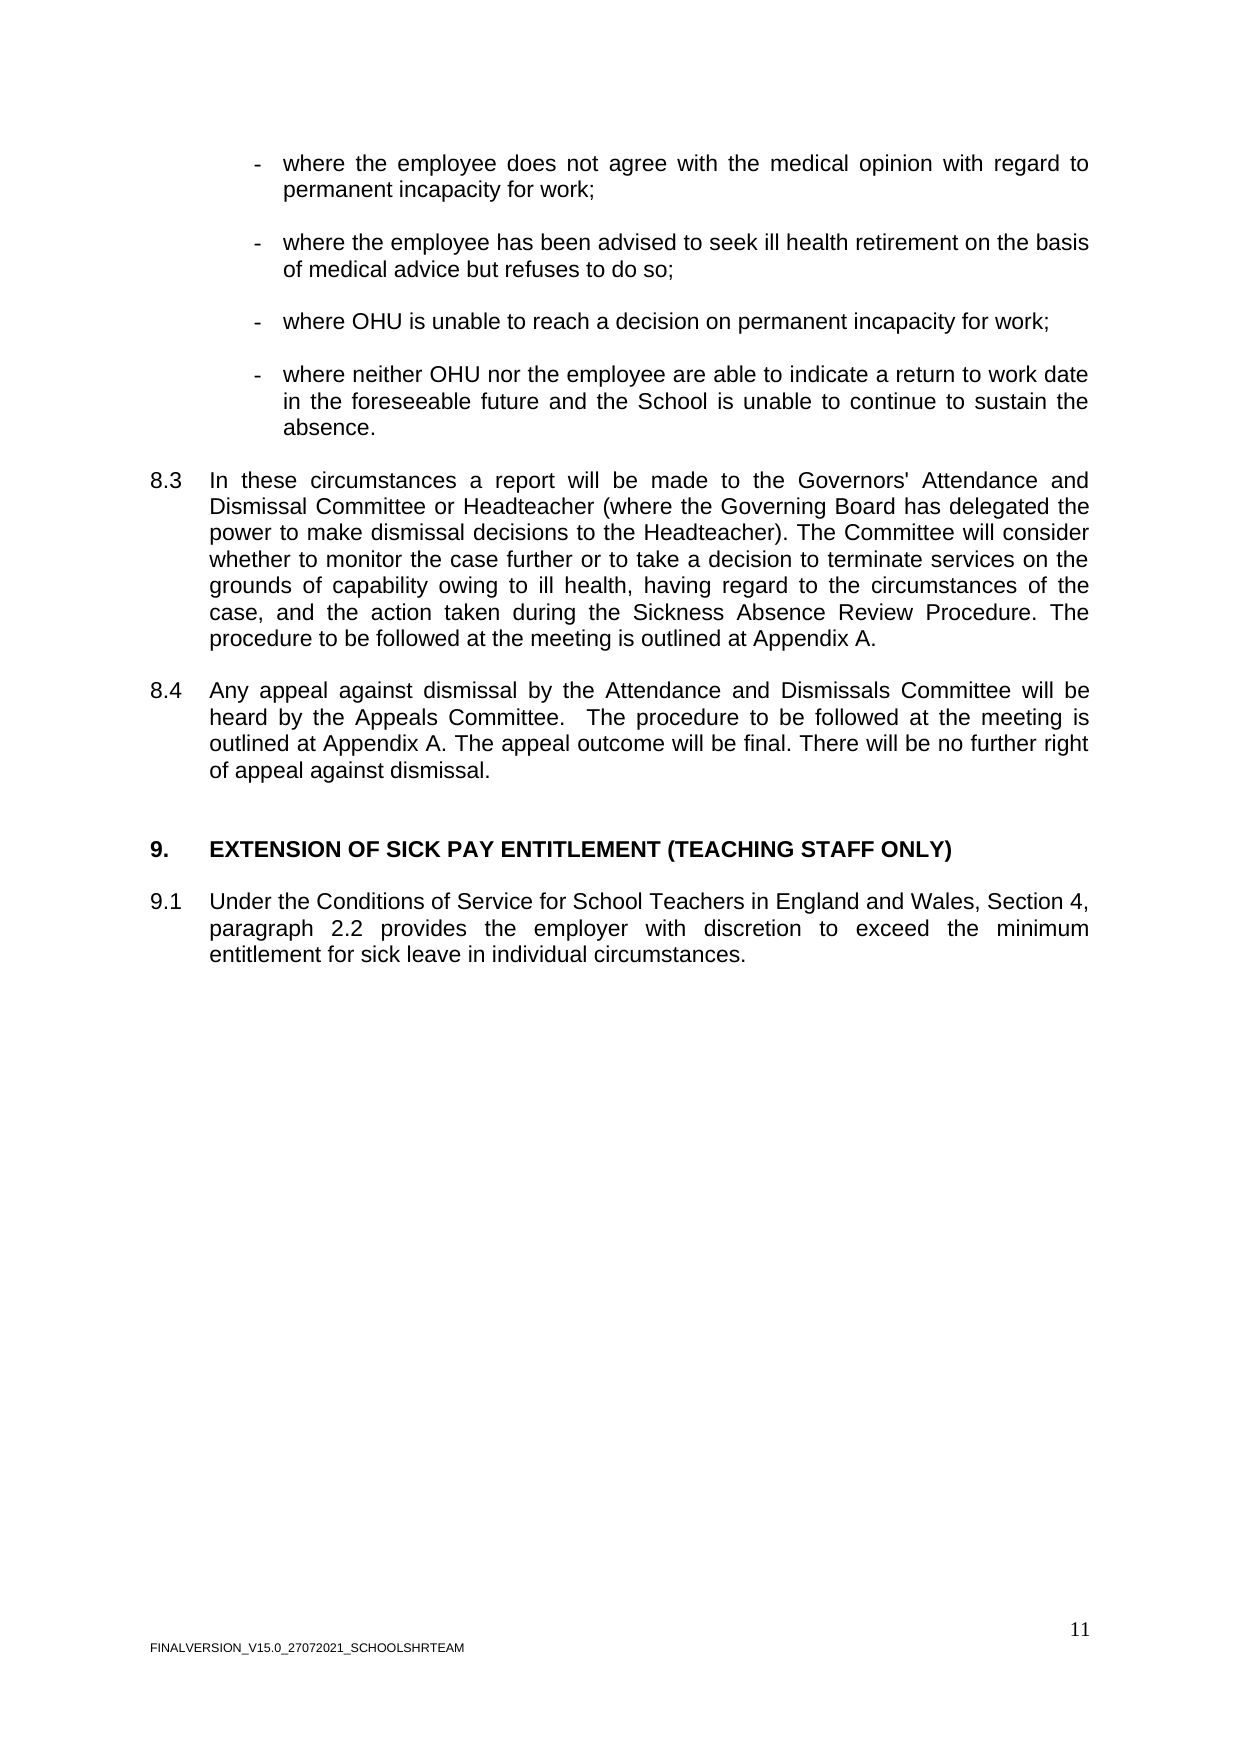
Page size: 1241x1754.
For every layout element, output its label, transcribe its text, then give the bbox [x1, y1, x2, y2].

list where the employee has been advised to seek ill health retirement on the basis of medical advice but refuses to do so; [253, 229, 1090, 282]
text 8.3 In these circumstances a report will be made to the Governors' Attendance and Dismissal Committee or Headteacher (where the Governing Board has delegated the power to make dismissal decisions to the Headteacher). The Committee will consider whether to monitor the case further or to take a decision to terminate services on the grounds of capability owing to ill health, having regard to the circumstances of the case, and the action taken during the Sickness Absence Review Procedure. The procedure to be followed at the meeting is outlined at Appendix A. [150, 467, 1090, 651]
list where the employee does not agree with the medical opinion with regard to permanent incapacity for work; [253, 150, 1090, 203]
text 8.4 Any appeal against dismissal by the Attendance and Dismissals Committee will be heard by the Appeals Committee. The procedure to be followed at the meeting is outlined at Appendix A. The appeal outcome will be final. There will be no further right of appeal against dismissal. [150, 677, 1090, 783]
text 9. EXTENSION OF SICK PAY ENTITLEMENT (TEACHING STAFF ONLY) [150, 836, 1090, 862]
list where OHU is unable to reach a decision on permanent incapacity for work; [253, 308, 1090, 335]
text 9.1 Under the Conditions of Service for School Teachers in England and Wales, Section 4, paragraph 2.2 provides the employer with discretion to exceed the minimum entitlement for sick leave in individual circumstances. [150, 888, 1090, 967]
list where neither OHU nor the employee are able to indicate a return to work date in the foreseeable future and the School is unable to continue to sustain the absence. [253, 361, 1090, 440]
